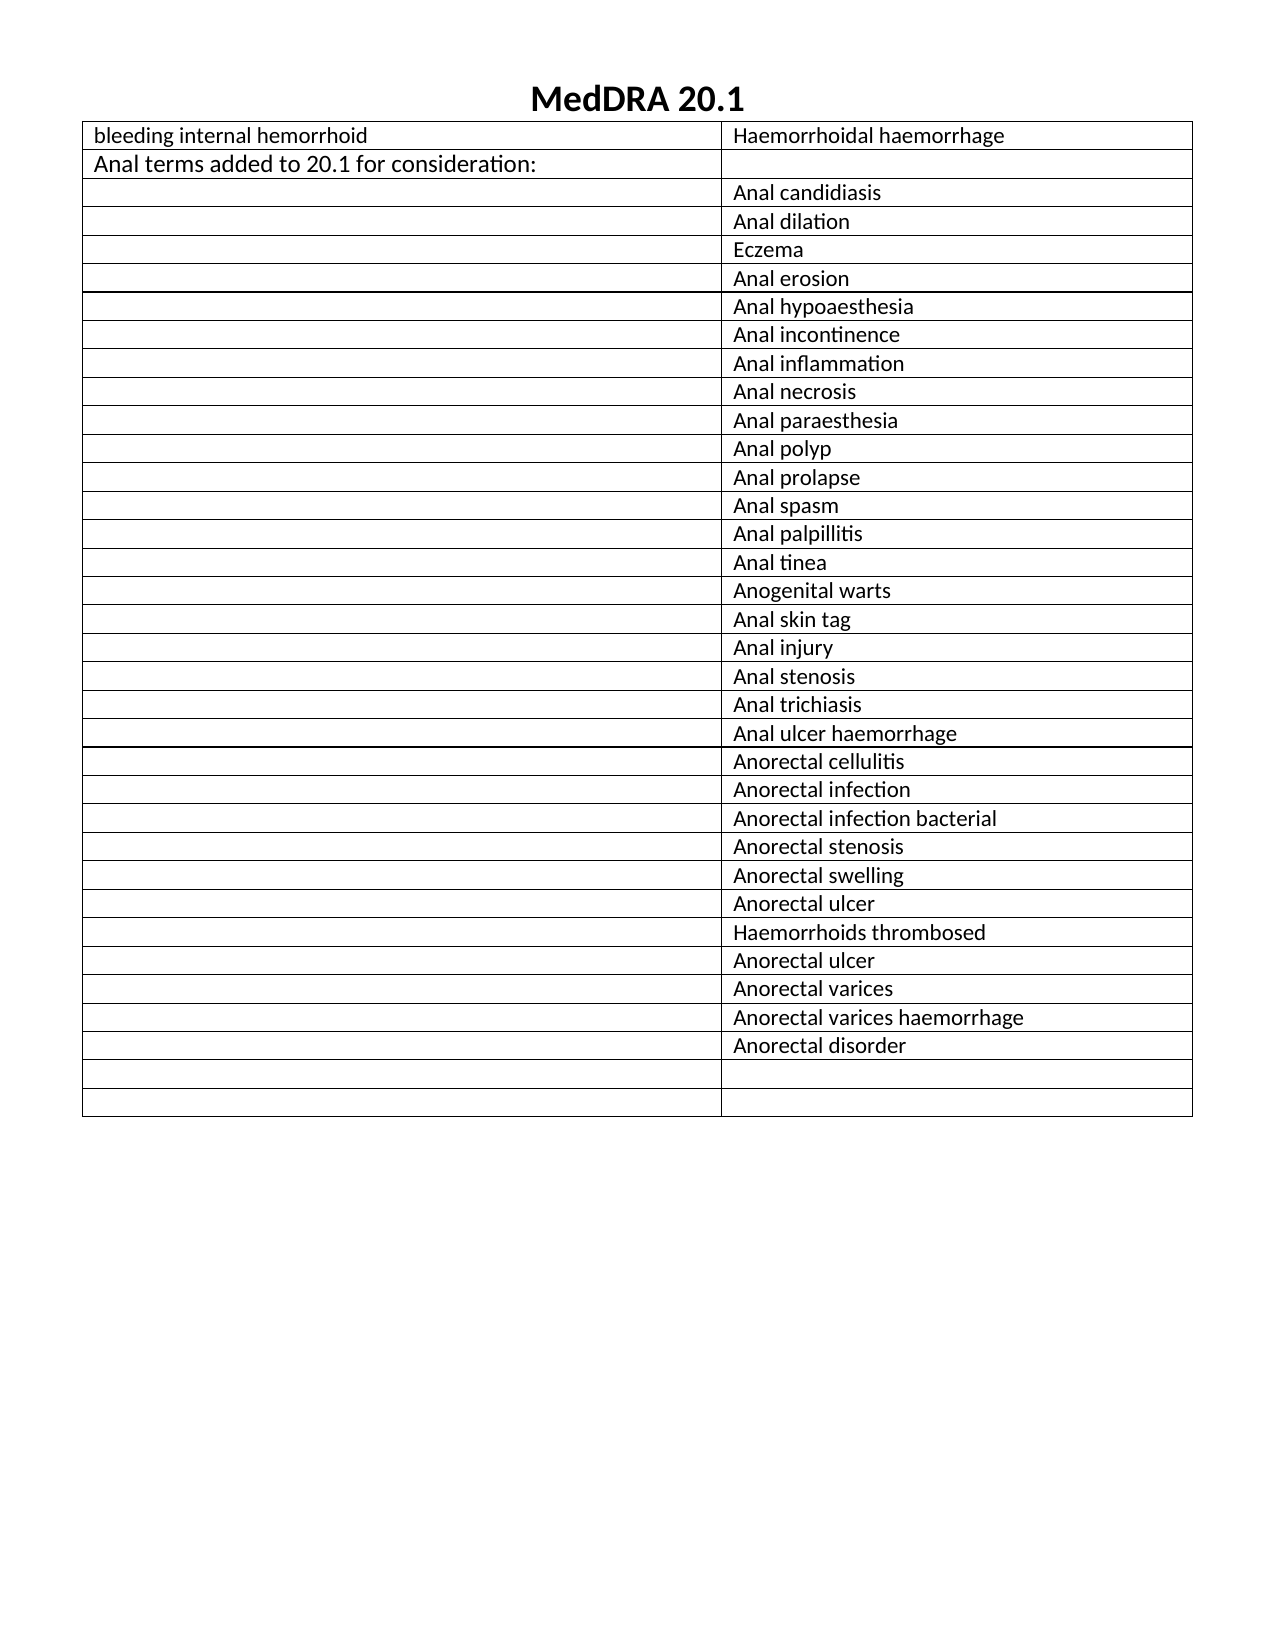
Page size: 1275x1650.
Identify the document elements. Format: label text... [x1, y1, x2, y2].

table_cell [83, 378, 721, 405]
table_cell Eczema [722, 236, 1192, 263]
table_cell [83, 463, 721, 491]
table_cell [83, 691, 721, 718]
table_cell [83, 1089, 721, 1116]
table_cell Anal hypoaesthesia [722, 293, 1192, 320]
table_cell [83, 520, 721, 547]
table_cell [83, 947, 721, 974]
table_cell [83, 293, 721, 320]
table_cell Anal dilation [722, 207, 1192, 234]
table_cell Anorectal ulcer [722, 890, 1192, 917]
table_cell Anal terms added to 20.1 for consideration: [83, 150, 721, 178]
table_cell [83, 207, 721, 234]
table_cell Anal injury [722, 634, 1192, 661]
table_cell Anorectal varices haemorrhage [722, 1004, 1192, 1031]
table_cell Anorectal stenosis [722, 833, 1192, 860]
table_cell [83, 861, 721, 889]
table_cell Anal stenosis [722, 662, 1192, 689]
table_cell [83, 890, 721, 917]
table_header bleeding internal hemorrhoid [83, 122, 721, 149]
table_cell Anorectal cellulitis [722, 748, 1192, 775]
table_cell Anal tinea [722, 549, 1192, 576]
table_cell [83, 321, 721, 348]
table_cell Anal skin tag [722, 605, 1192, 633]
table_cell Anal polyp [722, 435, 1192, 462]
table_cell [722, 1060, 1192, 1088]
table_cell Anal ulcer haemorrhage [722, 719, 1192, 746]
table_cell Anorectal infection bacterial [722, 804, 1192, 832]
table_cell [83, 577, 721, 604]
table_cell [722, 1089, 1192, 1116]
table_cell Anal trichiasis [722, 691, 1192, 718]
table_cell Anal inflammation [722, 349, 1192, 377]
table_cell Anal incontinence [722, 321, 1192, 348]
table_cell Anal palpillitis [722, 520, 1192, 547]
table_cell Anal paraesthesia [722, 406, 1192, 434]
table_cell [83, 406, 721, 434]
table_cell [83, 918, 721, 946]
table_cell [83, 662, 721, 689]
table_cell Anal candidiasis [722, 179, 1192, 206]
table_cell [83, 975, 721, 1002]
table_cell [83, 634, 721, 661]
table_cell [83, 719, 721, 746]
table_cell [83, 1060, 721, 1088]
table_cell Anorectal disorder [722, 1032, 1192, 1059]
table_header Haemorrhoidal haemorrhage [722, 122, 1192, 149]
table_cell Anorectal ulcer [722, 947, 1192, 974]
table_cell [83, 236, 721, 263]
table_cell Anal spasm [722, 492, 1192, 519]
table_cell Anorectal swelling [722, 861, 1192, 889]
table_cell [83, 492, 721, 519]
table_cell [83, 264, 721, 291]
table_cell Anal erosion [722, 264, 1192, 291]
table_cell [83, 1004, 721, 1031]
table_cell [83, 605, 721, 633]
table_cell Anal prolapse [722, 463, 1192, 491]
table_cell [83, 833, 721, 860]
table_cell [83, 1032, 721, 1059]
table_cell [83, 748, 721, 775]
table_cell [83, 349, 721, 377]
table_cell [83, 179, 721, 206]
table_cell Anorectal infection [722, 776, 1192, 803]
table_cell [83, 435, 721, 462]
table_cell Anogenital warts [722, 577, 1192, 604]
table_cell [83, 776, 721, 803]
table_cell Anorectal varices [722, 975, 1192, 1002]
table_cell [722, 150, 1192, 178]
table_cell [83, 549, 721, 576]
table_cell [83, 804, 721, 832]
table_cell Anal necrosis [722, 378, 1192, 405]
table_cell Haemorrhoids thrombosed [722, 918, 1192, 946]
